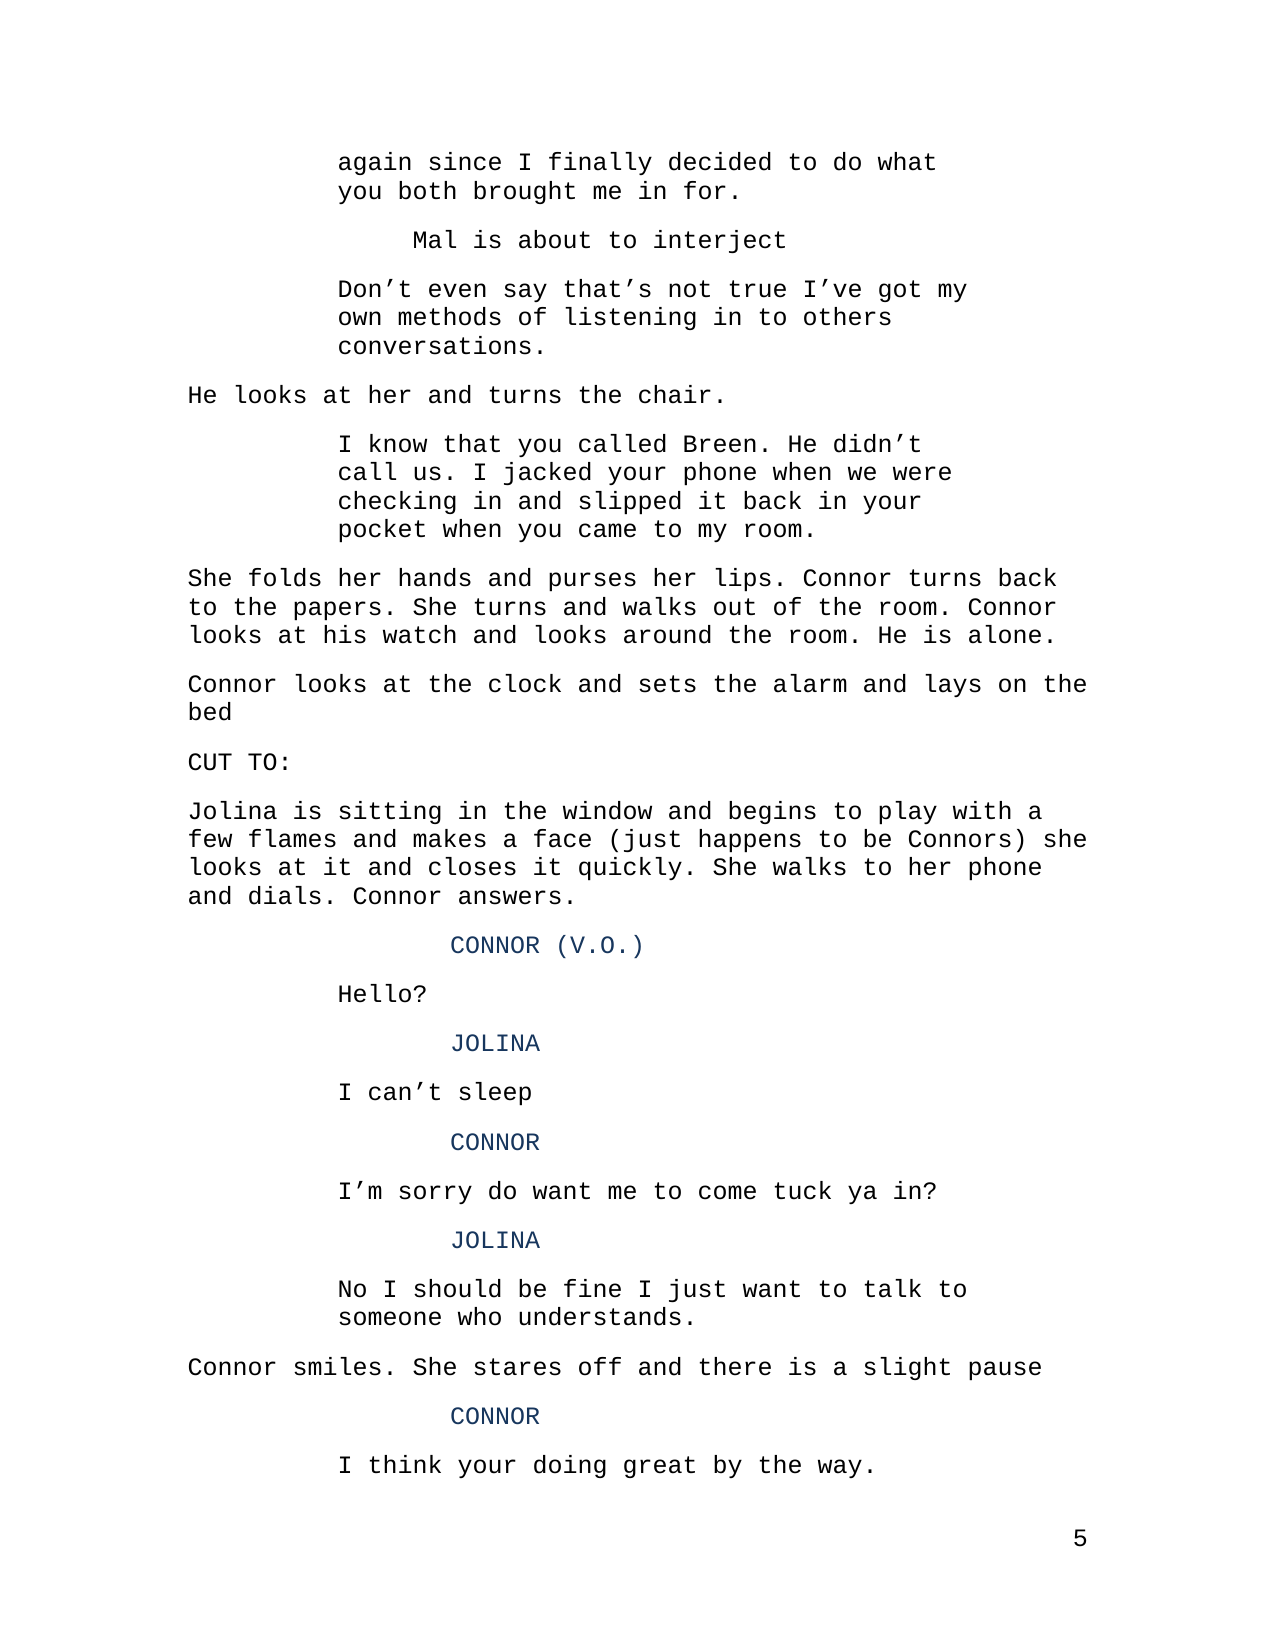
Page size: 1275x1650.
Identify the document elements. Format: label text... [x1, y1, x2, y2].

text Mal is about to interject [412, 227, 862, 256]
text Jolina is sitting in the window and begins to play with a few flames and makes a face (just happens to be Connors) she looks at it and closes it quickly. She walks to her phone and dials. Connor answers. [187, 798, 1087, 912]
text Jolina [450, 1031, 975, 1059]
text I know that you called Breen. He didn’t call us. I jacked your phone when we were checking in and slipped it back in your pocket when you came to my room. [337, 432, 975, 545]
text Connor looks at the clock and sets the alarm and lays on the bed [187, 672, 1087, 728]
text Don’t even say that’s not true I’ve got my own methods of listening in to others conversations. [337, 277, 975, 362]
text Hello? [337, 982, 975, 1010]
text CONNOR (V.o.) [450, 932, 975, 961]
text Connor smiles. She stares off and there is a slight pause [187, 1354, 1087, 1382]
text Jolina [450, 1227, 975, 1256]
text I can’t sleep [337, 1080, 975, 1108]
text No I should be fine I just want to talk to someone who understands. [337, 1277, 975, 1333]
text He looks at her and turns the chair. [187, 382, 1087, 411]
text I think your doing great by the way. [337, 1452, 975, 1481]
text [337, 150, 975, 207]
text Connor [450, 1403, 975, 1432]
text CUT TO: [187, 749, 1087, 777]
text Connor [450, 1129, 975, 1157]
text I’m sorry do want me to come tuck ya in? [337, 1178, 975, 1207]
text She folds her hands and purses her lips. Connor turns back to the papers. She turns and walks out of the room. Connor looks at his watch and looks around the room. He is alone. [187, 566, 1087, 651]
